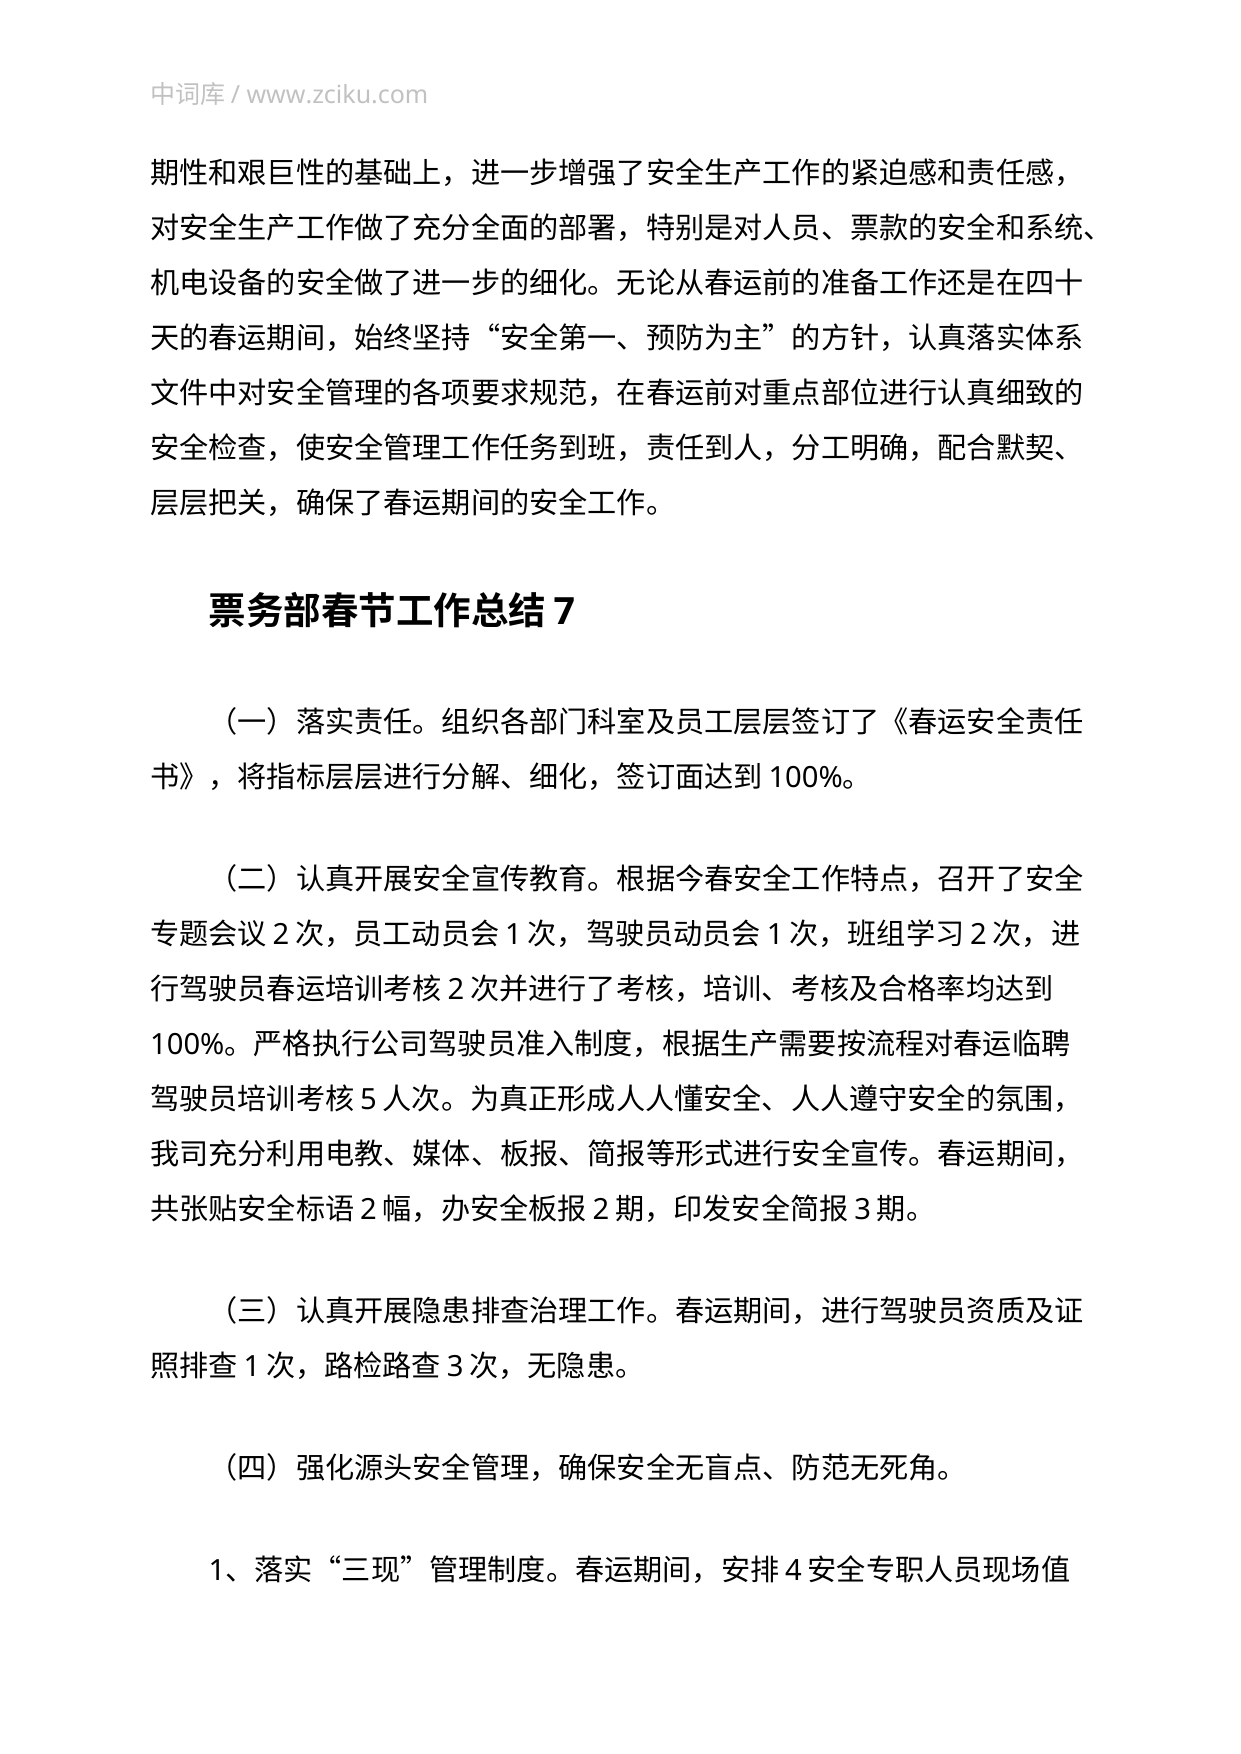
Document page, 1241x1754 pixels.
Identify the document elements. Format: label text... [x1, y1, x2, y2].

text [150, 150, 1090, 522]
text （四）强化源头安全管理，确保安全无盲点、防范无死角。 [150, 1444, 1090, 1487]
text （三）认真开展隐患排查治理工作。春运期间，进行驾驶员资质及证照排查1次，路检路查3次，无隐患。 [150, 1287, 1090, 1385]
text 票务部春节工作总结7 [150, 581, 1090, 636]
text （一）落实责任。组织各部门科室及员工层层签订了《春运安全责任书》，将指标层层进行分解、细化，签订面达到100%。 [150, 699, 1090, 796]
text （二）认真开展安全宣传教育。根据今春安全工作特点，召开了安全专题会议2次，员工动员会1次，驾驶员动员会1次，班组学习2次，进行驾驶员春运培训考核2次并进行了考核，培训、考核及合格率均达到100%。严格执行公司驾驶员准入制度，根据生产需要按流程对春运临聘驾驶员培训考核5人次。为真正形成人人懂安全、人人遵守安全的氛围，我司充分利用电教、媒体、板报、简报等形式进行安全宣传。春运期间，共张贴安全标语2幅，办安全板报2期，印发安全简报3期。 [150, 856, 1090, 1228]
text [150, 1546, 1090, 1588]
